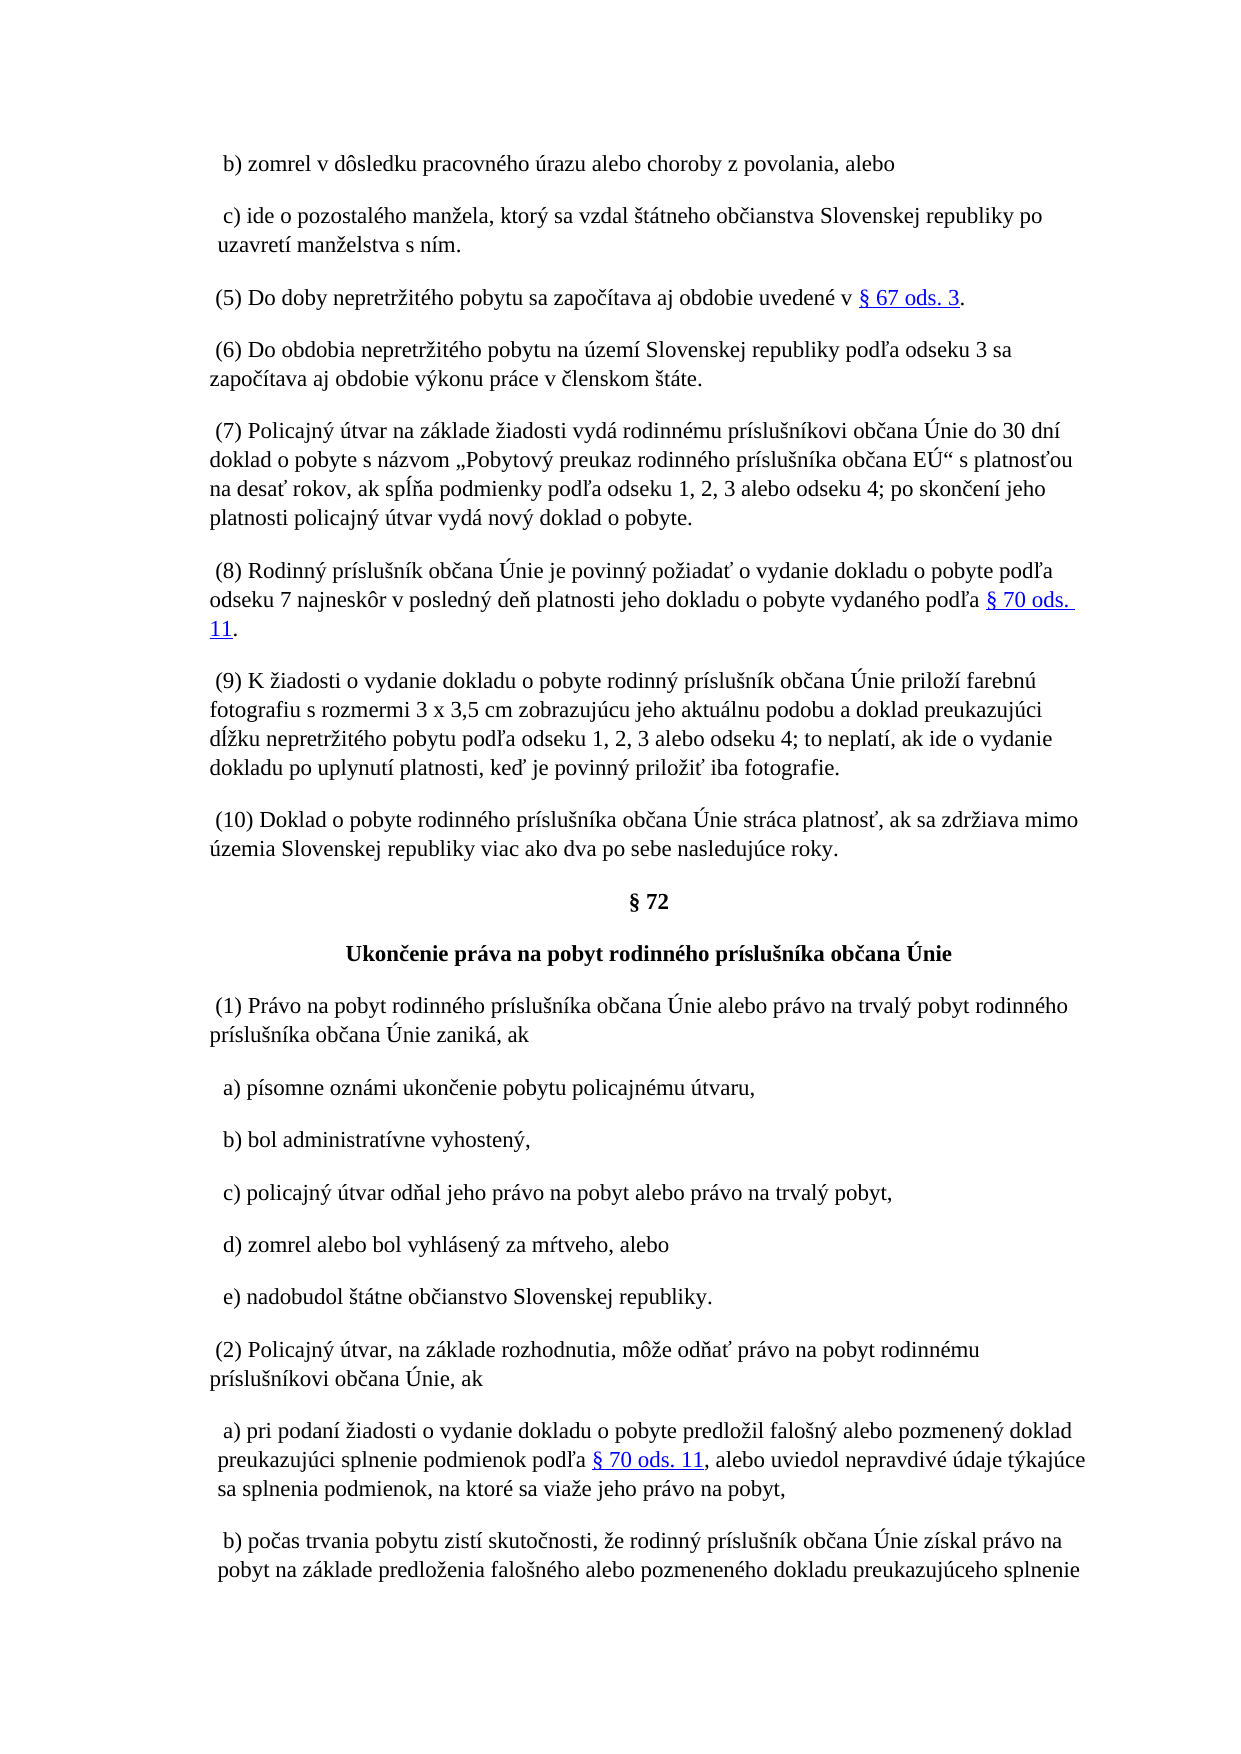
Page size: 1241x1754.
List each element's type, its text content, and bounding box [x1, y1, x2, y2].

text a) pri podaní žiadosti o vydanie dokladu o pobyte predložil falošný alebo pozmenený doklad preukazujúci splnenie podmienok podľa § 70 ods. 11, alebo uviedol nepravdivé údaje týkajúce sa splnenia podmienok, na ktoré sa viaže jeho právo na pobyt, [217, 1417, 1090, 1501]
text a) písomne oznámi ukončenie pobytu policajnému útvaru, [217, 1074, 1090, 1100]
text (2) Policajný útvar, na základe rozhodnutia, môže odňať právo na pobyt rodinnému príslušníkovi občana Únie, ak [209, 1336, 1090, 1391]
text c) ide o pozostalého manžela, ktorý sa vzdal štátneho občianstva Slovenskej republiky po uzavretí manželstva s ním. [217, 202, 1090, 258]
text Ukončenie práva na pobyt rodinného príslušníka občana Únie [202, 940, 1090, 966]
text (7) Policajný útvar na základe žiadosti vydá rodinnému príslušníkovi občana Únie do 30 dní doklad o pobyte s názvom „Pobytový preukaz rodinného príslušníka občana EÚ“ s platnosťou na desať rokov, ak spĺňa podmienky podľa odseku 1, 2, 3 alebo odseku 4; po skončení jeho platnosti policajný útvar vydá nový doklad o pobyte. [209, 417, 1090, 531]
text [217, 1527, 1090, 1583]
text (5) Do doby nepretržitého pobytu sa započítava aj obdobie uvedené v § 67 ods. 3. [209, 284, 1090, 310]
text (8) Rodinný príslušník občana Únie je povinný požiadať o vydanie dokladu o pobyte podľa odseku 7 najneskôr v posledný deň platnosti jeho dokladu o pobyte vydaného podľa § 70 ods. 11. [209, 557, 1090, 641]
text § 72 [202, 888, 1090, 914]
text c) policajný útvar odňal jeho právo na pobyt alebo právo na trvalý pobyt, [217, 1179, 1090, 1205]
text d) zomrel alebo bol vyhlásený za mŕtveho, alebo [217, 1231, 1090, 1257]
text (6) Do obdobia nepretržitého pobytu na území Slovenskej republiky podľa odseku 3 sa započítava aj obdobie výkonu práce v členskom štáte. [209, 336, 1090, 391]
text b) zomrel v dôsledku pracovného úrazu alebo choroby z povolania, alebo [217, 150, 1090, 176]
text b) bol administratívne vyhostený, [217, 1126, 1090, 1153]
text (9) K žiadosti o vydanie dokladu o pobyte rodinný príslušník občana Únie priloží farebnú fotografiu s rozmermi 3 x 3,5 cm zobrazujúcu jeho aktuálnu podobu a doklad preukazujúci dĺžku nepretržitého pobytu podľa odseku 1, 2, 3 alebo odseku 4; to neplatí, ak ide o vydanie dokladu po uplynutí platnosti, keď je povinný priložiť iba fotografie. [209, 667, 1090, 780]
text (10) Doklad o pobyte rodinného príslušníka občana Únie stráca platnosť, ak sa zdržiava mimo územia Slovenskej republiky viac ako dva po sebe nasledujúce roky. [209, 806, 1090, 862]
text e) nadobudol štátne občianstvo Slovenskej republiky. [217, 1283, 1090, 1310]
text (1) Právo na pobyt rodinného príslušníka občana Únie alebo právo na trvalý pobyt rodinného príslušníka občana Únie zaniká, ak [209, 992, 1090, 1048]
